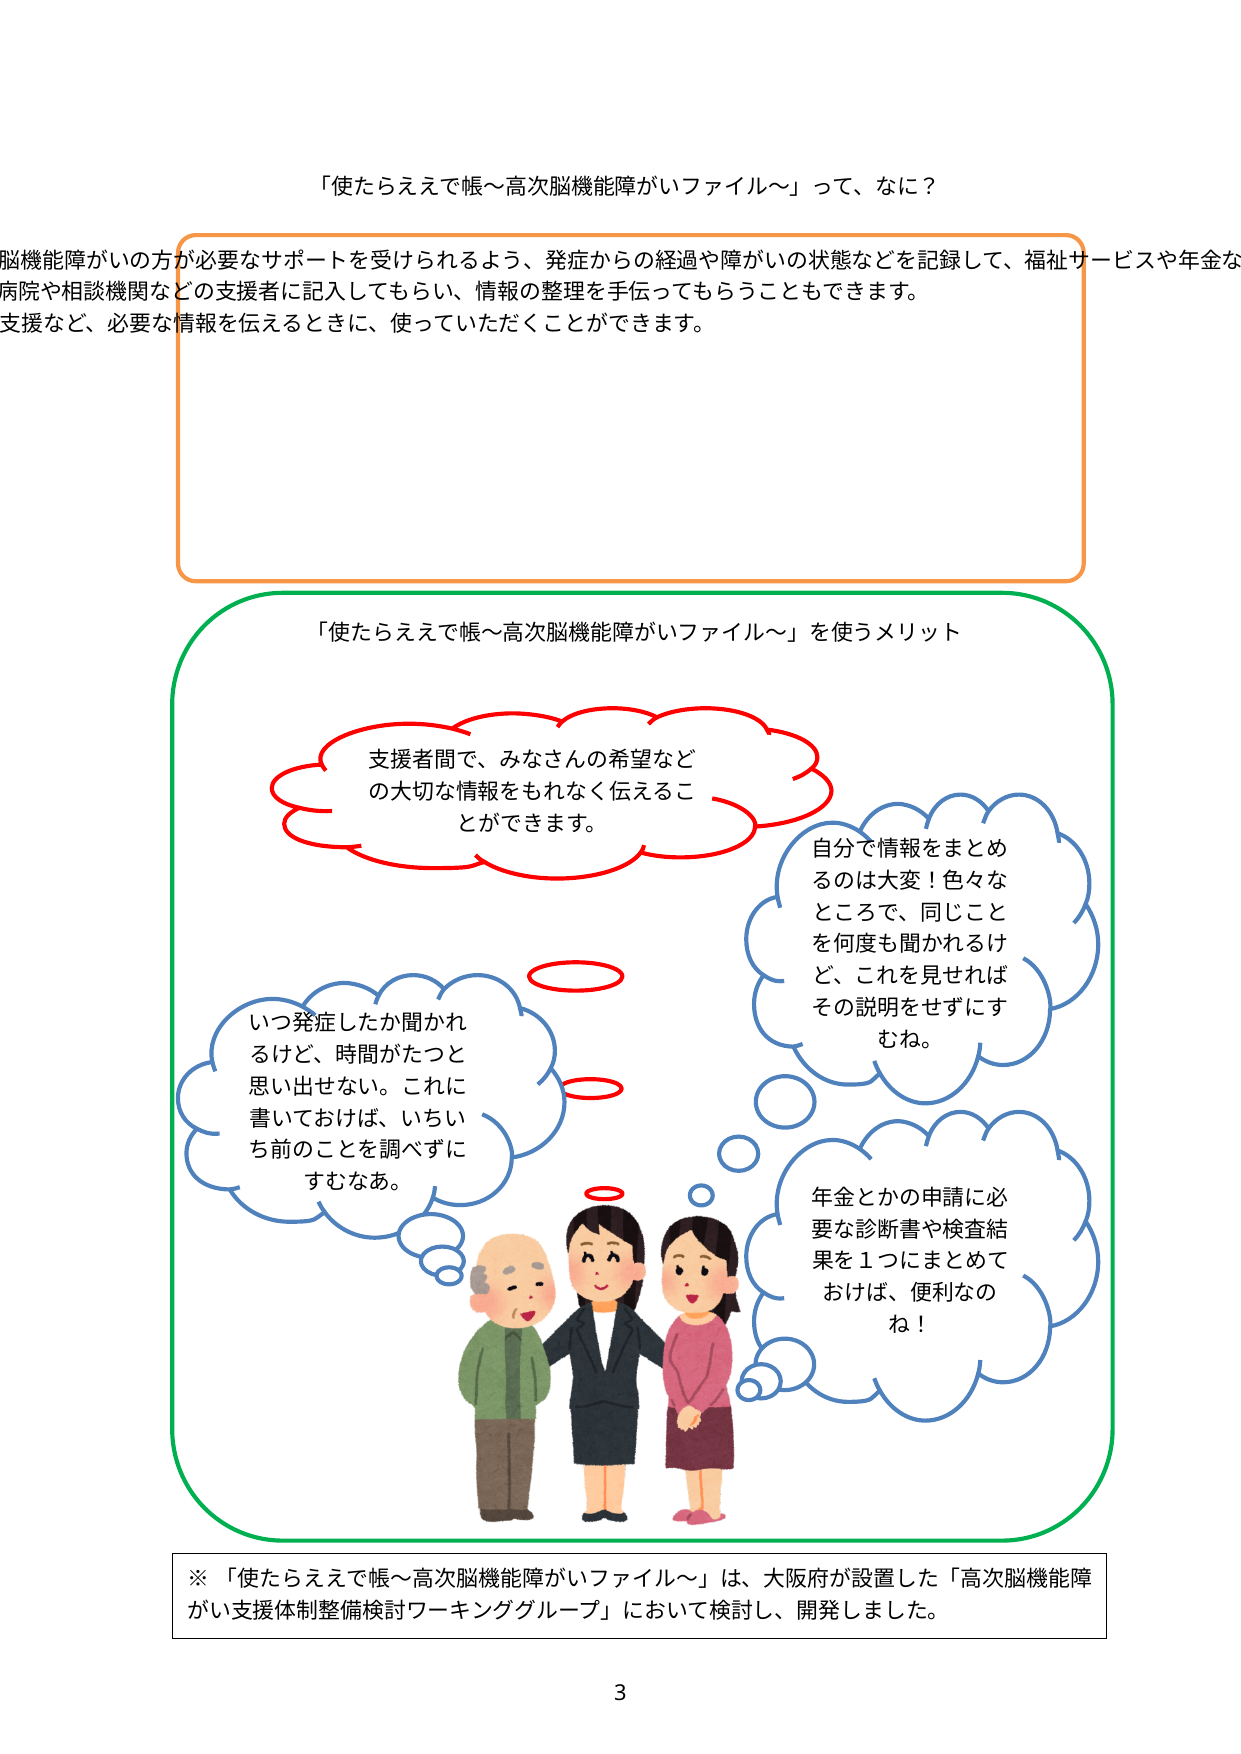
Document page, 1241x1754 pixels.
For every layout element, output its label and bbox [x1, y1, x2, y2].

picture [440, 1187, 764, 1531]
